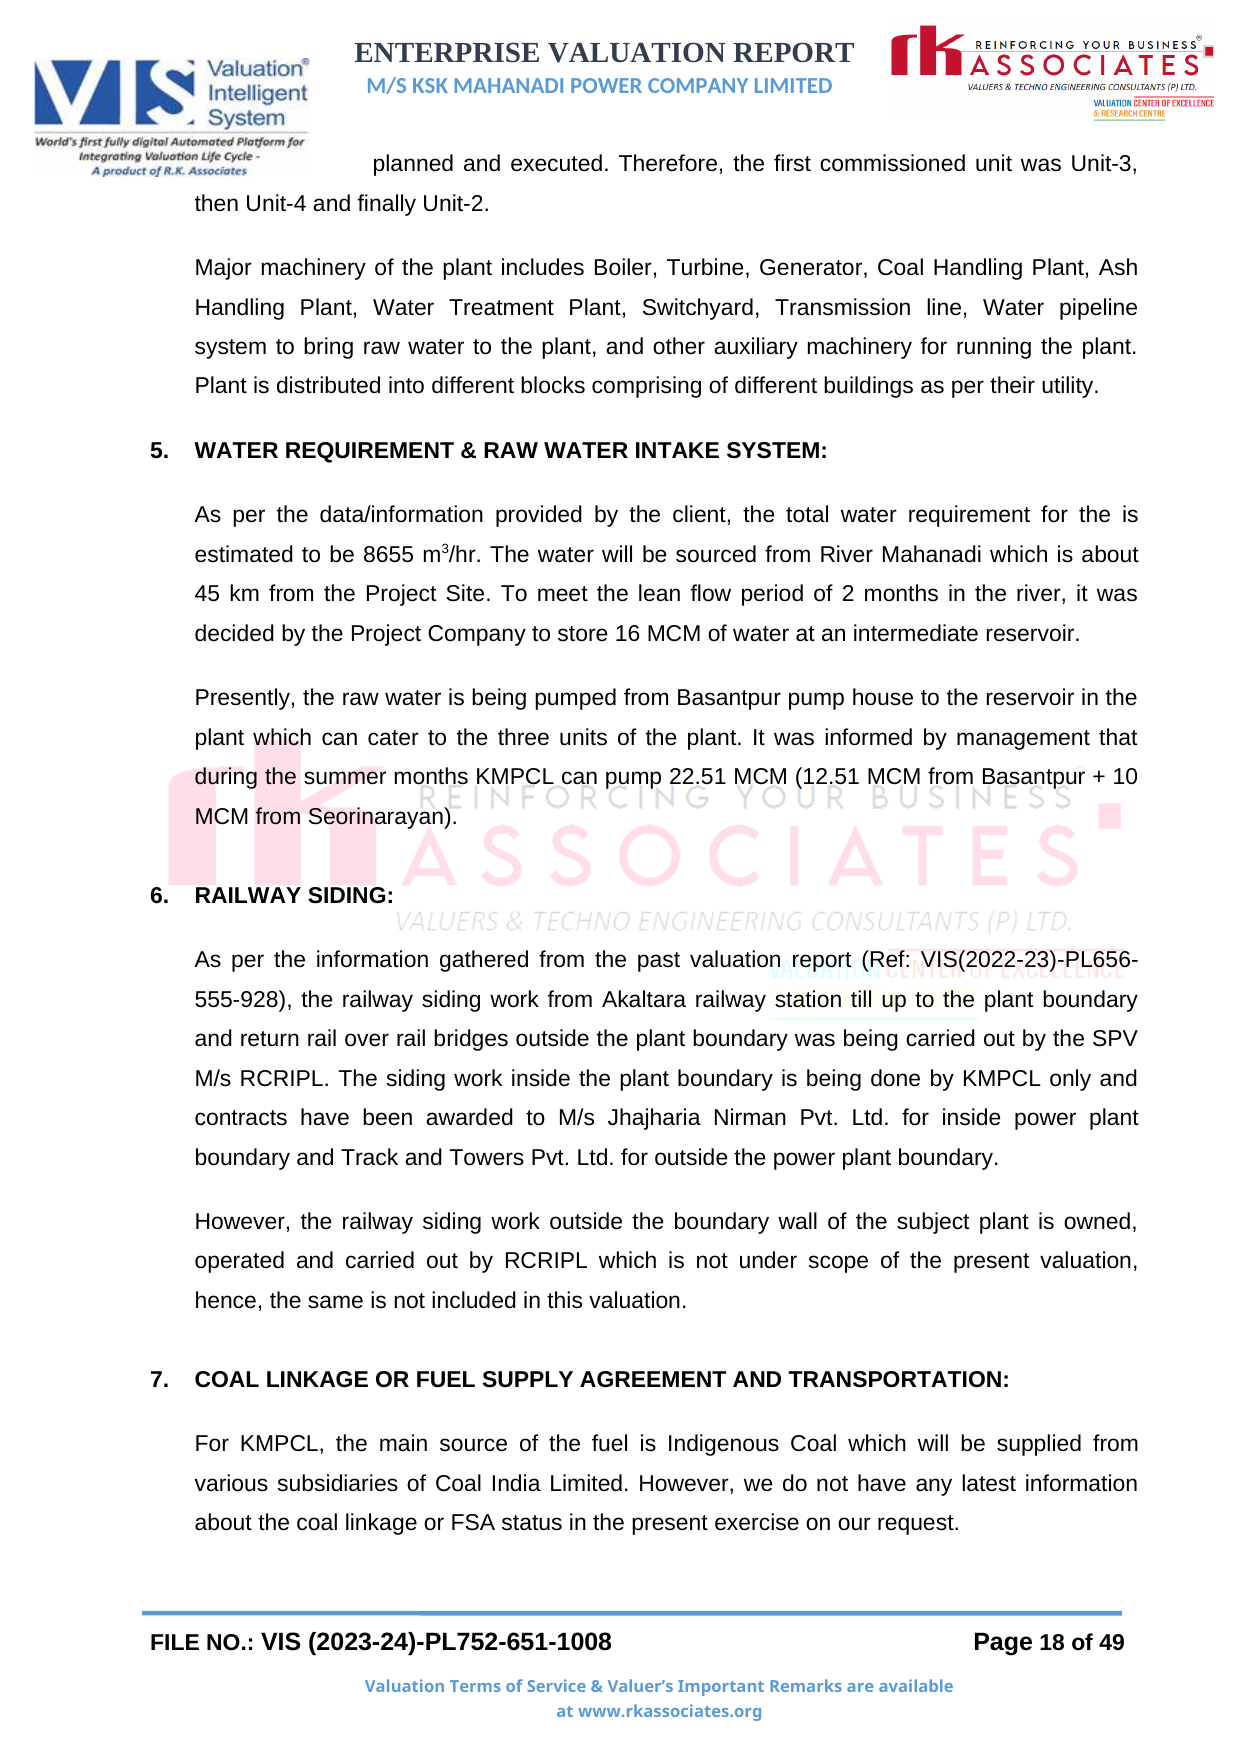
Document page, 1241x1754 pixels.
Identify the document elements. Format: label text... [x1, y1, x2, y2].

picture [886, 17, 1214, 121]
list As per the data/information provided by the client, the total water requirement for the is estimated to be 8655 m3/hr. The water will be sourced from River Mahanadi which is about 45 km from the Project Site. To meet the lean flow period of 2 months in the river, it was decided by the Project Company to store 16 MCM of water at an intermediate reservoir. [194, 501, 1139, 646]
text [194, 150, 1139, 216]
list COAL LINKAGE OR FUEL SUPPLY AGREEMENT AND TRANSPORTATION: [150, 1366, 1139, 1392]
list As per the information gathered from the past valuation report (Ref: VIS(2022-23)-PL656-555-928), the railway siding work from Akaltara railway station till up to the plant boundary and return rail over rail bridges outside the plant boundary was being carried out by the SPV M/s RCRIPL. The siding work inside the plant boundary is being done by KMPCL only and contracts have been awarded to M/s Jhajharia Nirman Pvt. Ltd. for inside power plant boundary and Track and Towers Pvt. Ltd. for outside the power plant boundary. [194, 946, 1139, 1170]
list However, the railway siding work outside the boundary wall of the subject plant is owned, operated and carried out by RCRIPL which is not under scope of the present valuation, hence, the same is not included in this valuation. [194, 1208, 1139, 1313]
picture [34, 58, 310, 177]
list Presently, the raw water is being pumped from Basantpur pump house to the reservoir in the plant which can cater to the three units of the plant. It was informed by management that during the summer months KMPCL can pump 22.51 MCM (12.51 MCM from Basantpur + 10 MCM from Seorinarayan). [194, 684, 1139, 829]
list For KMPCL, the main source of the fuel is Indigenous Coal which will be supplied from various subsidiaries of Coal India Limited. However, we do not have any latest information about the coal linkage or FSA status in the present exercise on our request. [194, 1430, 1139, 1536]
list WATER REQUIREMENT & RAW WATER INTAKE SYSTEM: [150, 437, 1139, 463]
text Major machinery of the plant includes Boiler, Turbine, Generator, Coal Handling Plant, Ash Handling Plant, Water Treatment Plant, Switchyard, Transmission line, Water pipeline system to bring raw water to the plant, and other auxiliary machinery for running the plant. Plant is distributed into different blocks comprising of different buildings as per their utility. [194, 254, 1139, 399]
list RAILWAY SIDING: [150, 882, 1139, 908]
